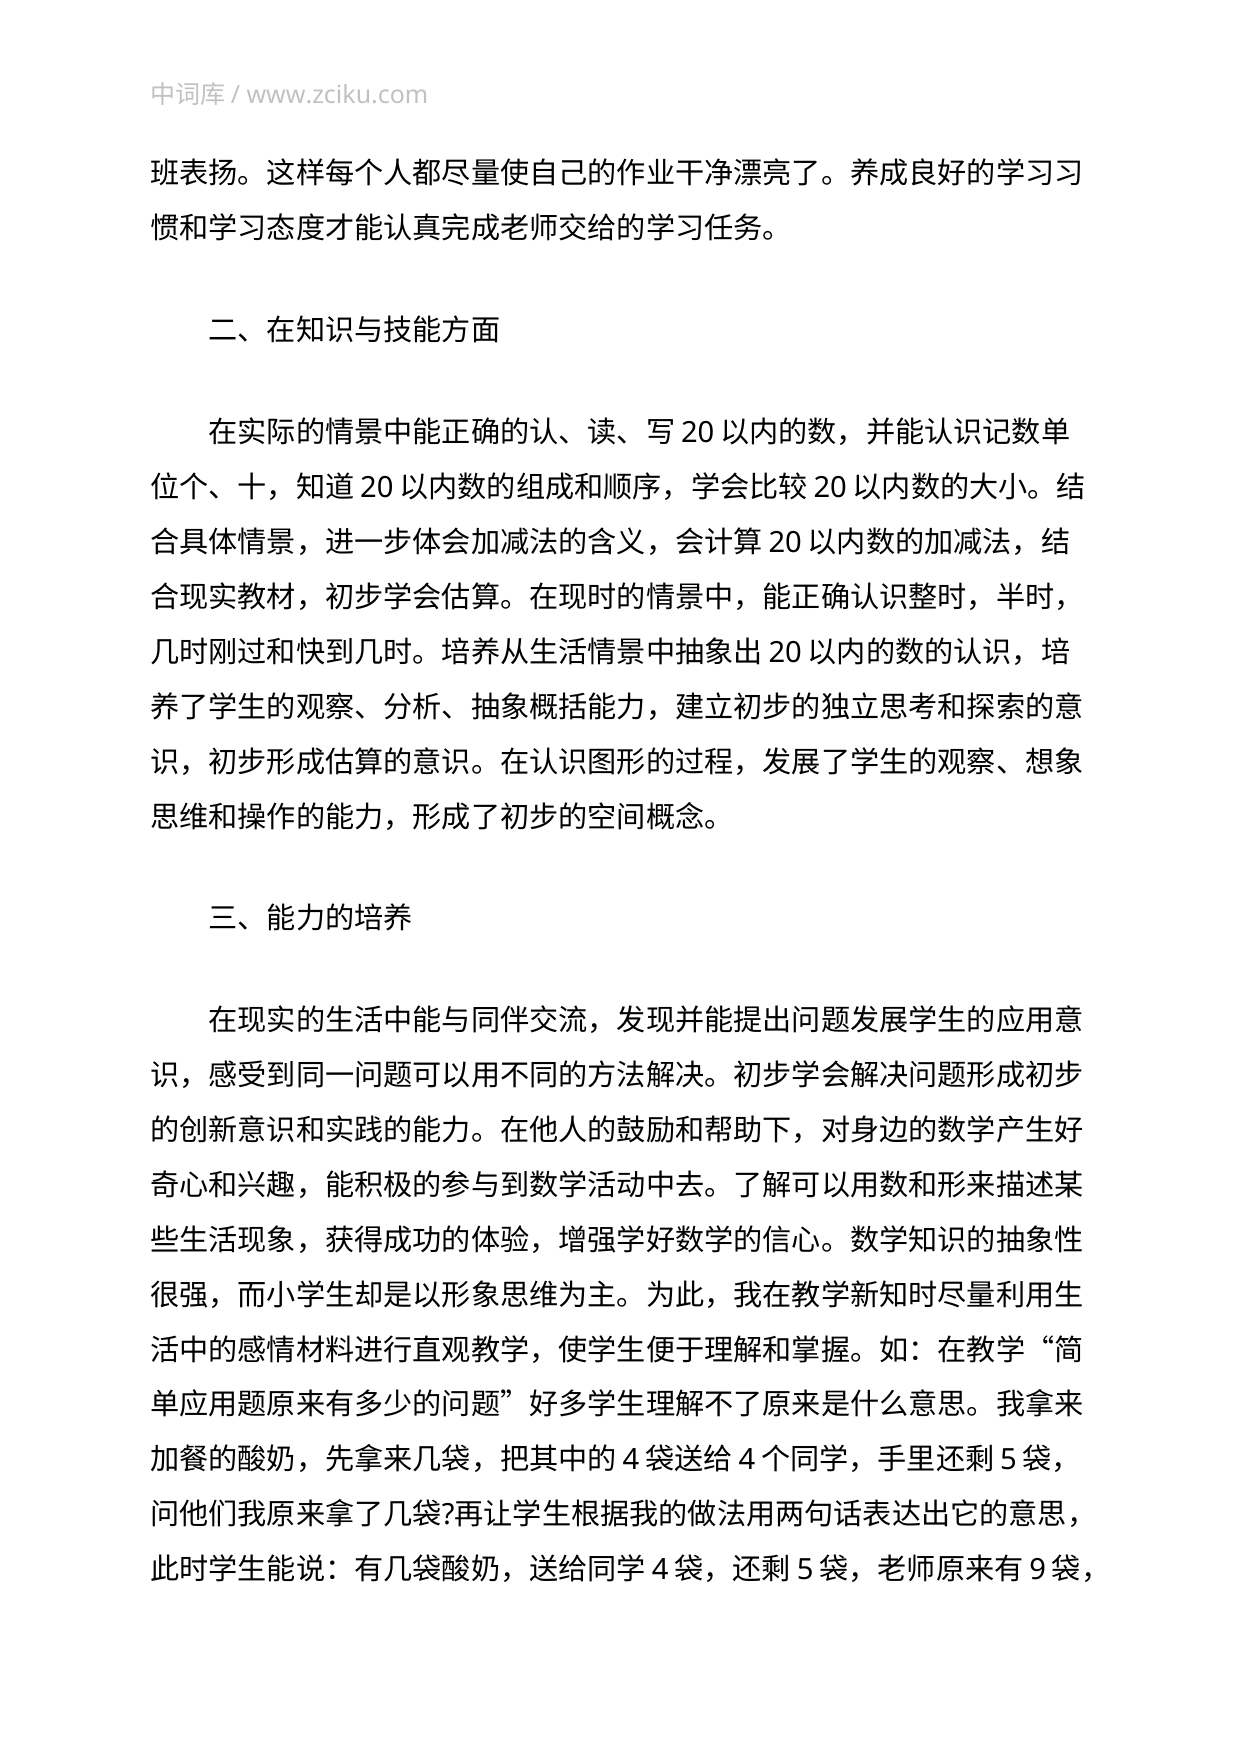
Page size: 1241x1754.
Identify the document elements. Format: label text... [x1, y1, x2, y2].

text 二、在知识与技能方面 [150, 307, 1090, 349]
text 在实际的情景中能正确的认、读、写20以内的数，并能认识记数单位个、十，知道20以内数的组成和顺序，学会比较20以内数的大小。结合具体情景，进一步体会加减法的含义，会计算20以内数的加减法，结合现实教材，初步学会估算。在现时的情景中，能正确认识整时，半时，几时刚过和快到几时。培养从生活情景中抽象出20以内的数的认识，培养了学生的观察、分析、抽象概括能力，建立初步的独立思考和探索的意识，初步形成估算的意识。在认识图形的过程，发展了学生的观察、想象思维和操作的能力，形成了初步的空间概念。 [150, 408, 1090, 835]
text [150, 150, 1090, 247]
text 三、能力的培养 [150, 895, 1090, 937]
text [150, 997, 1090, 1588]
